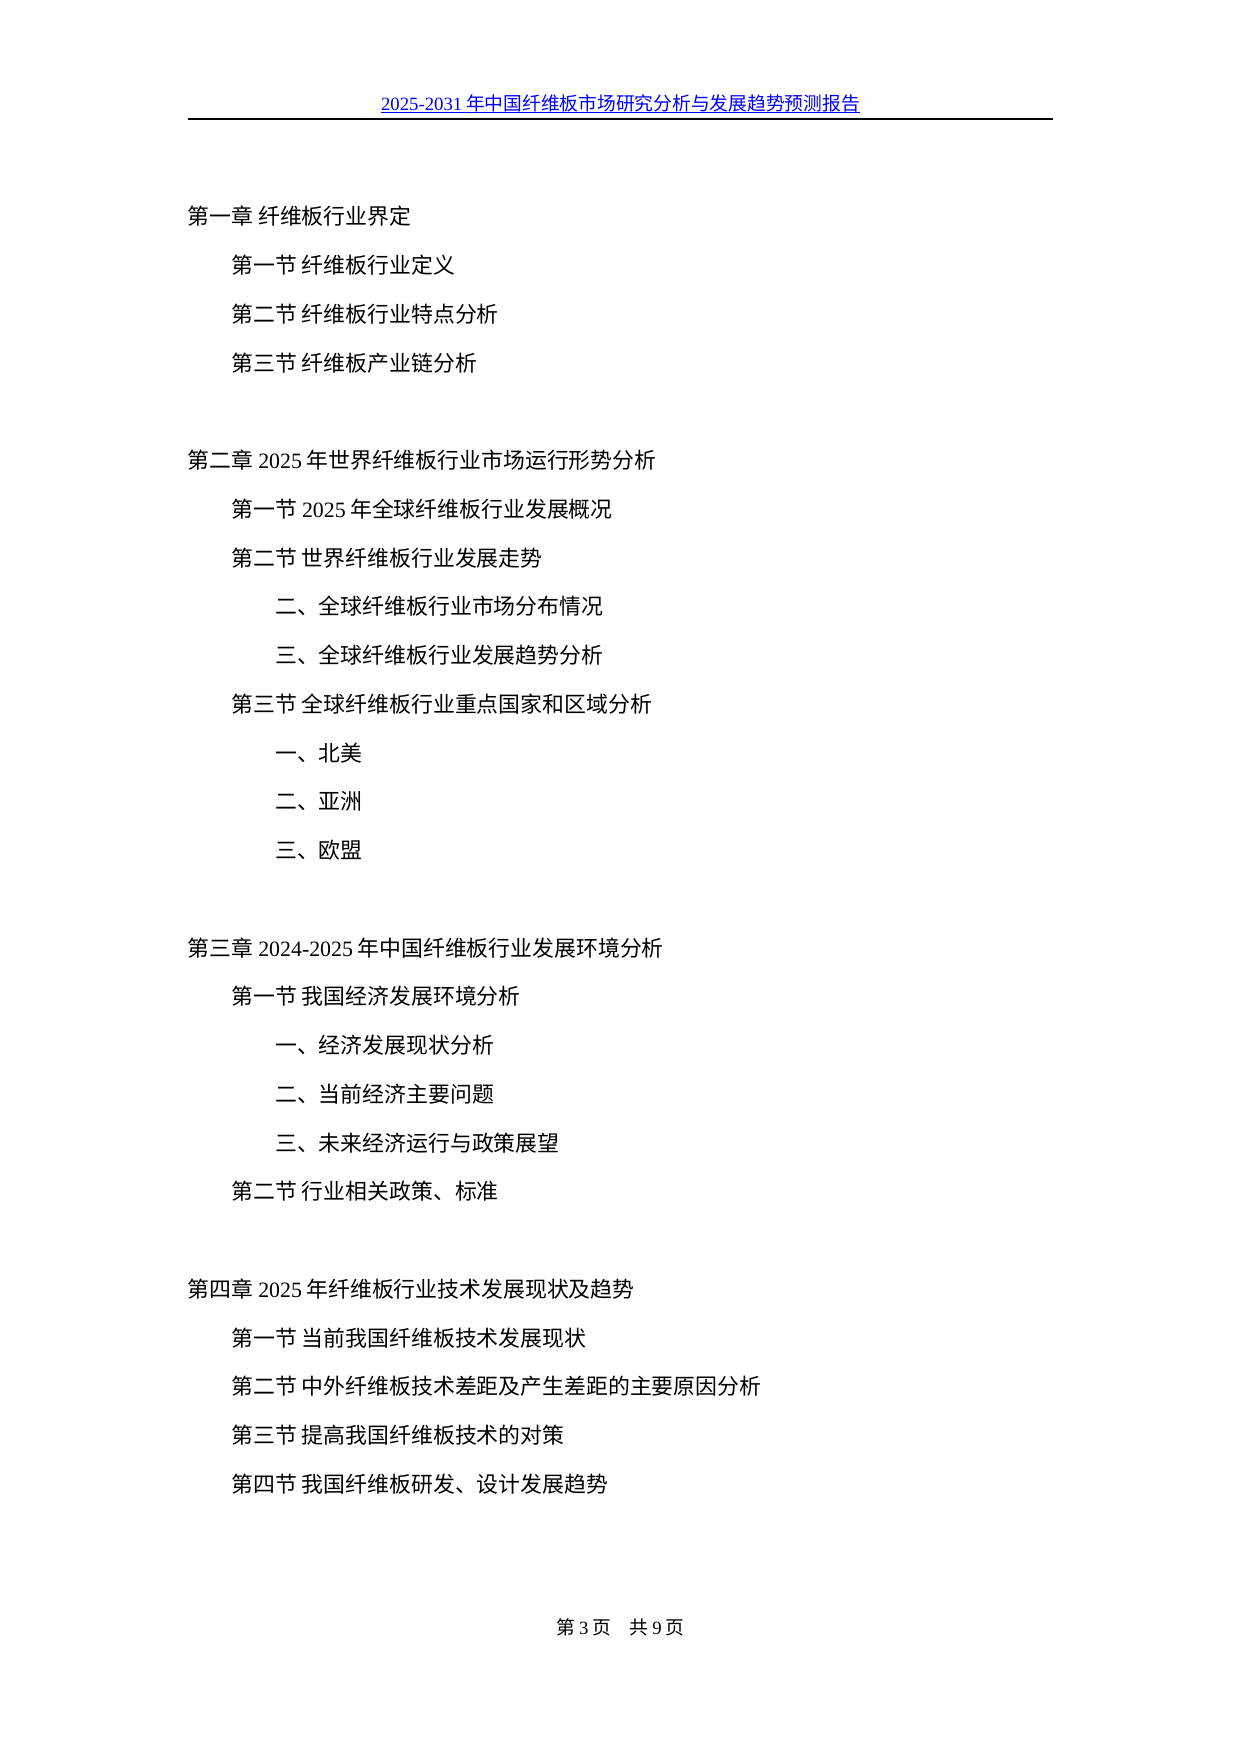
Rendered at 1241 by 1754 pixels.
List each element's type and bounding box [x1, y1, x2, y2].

text [187, 150, 1053, 1499]
